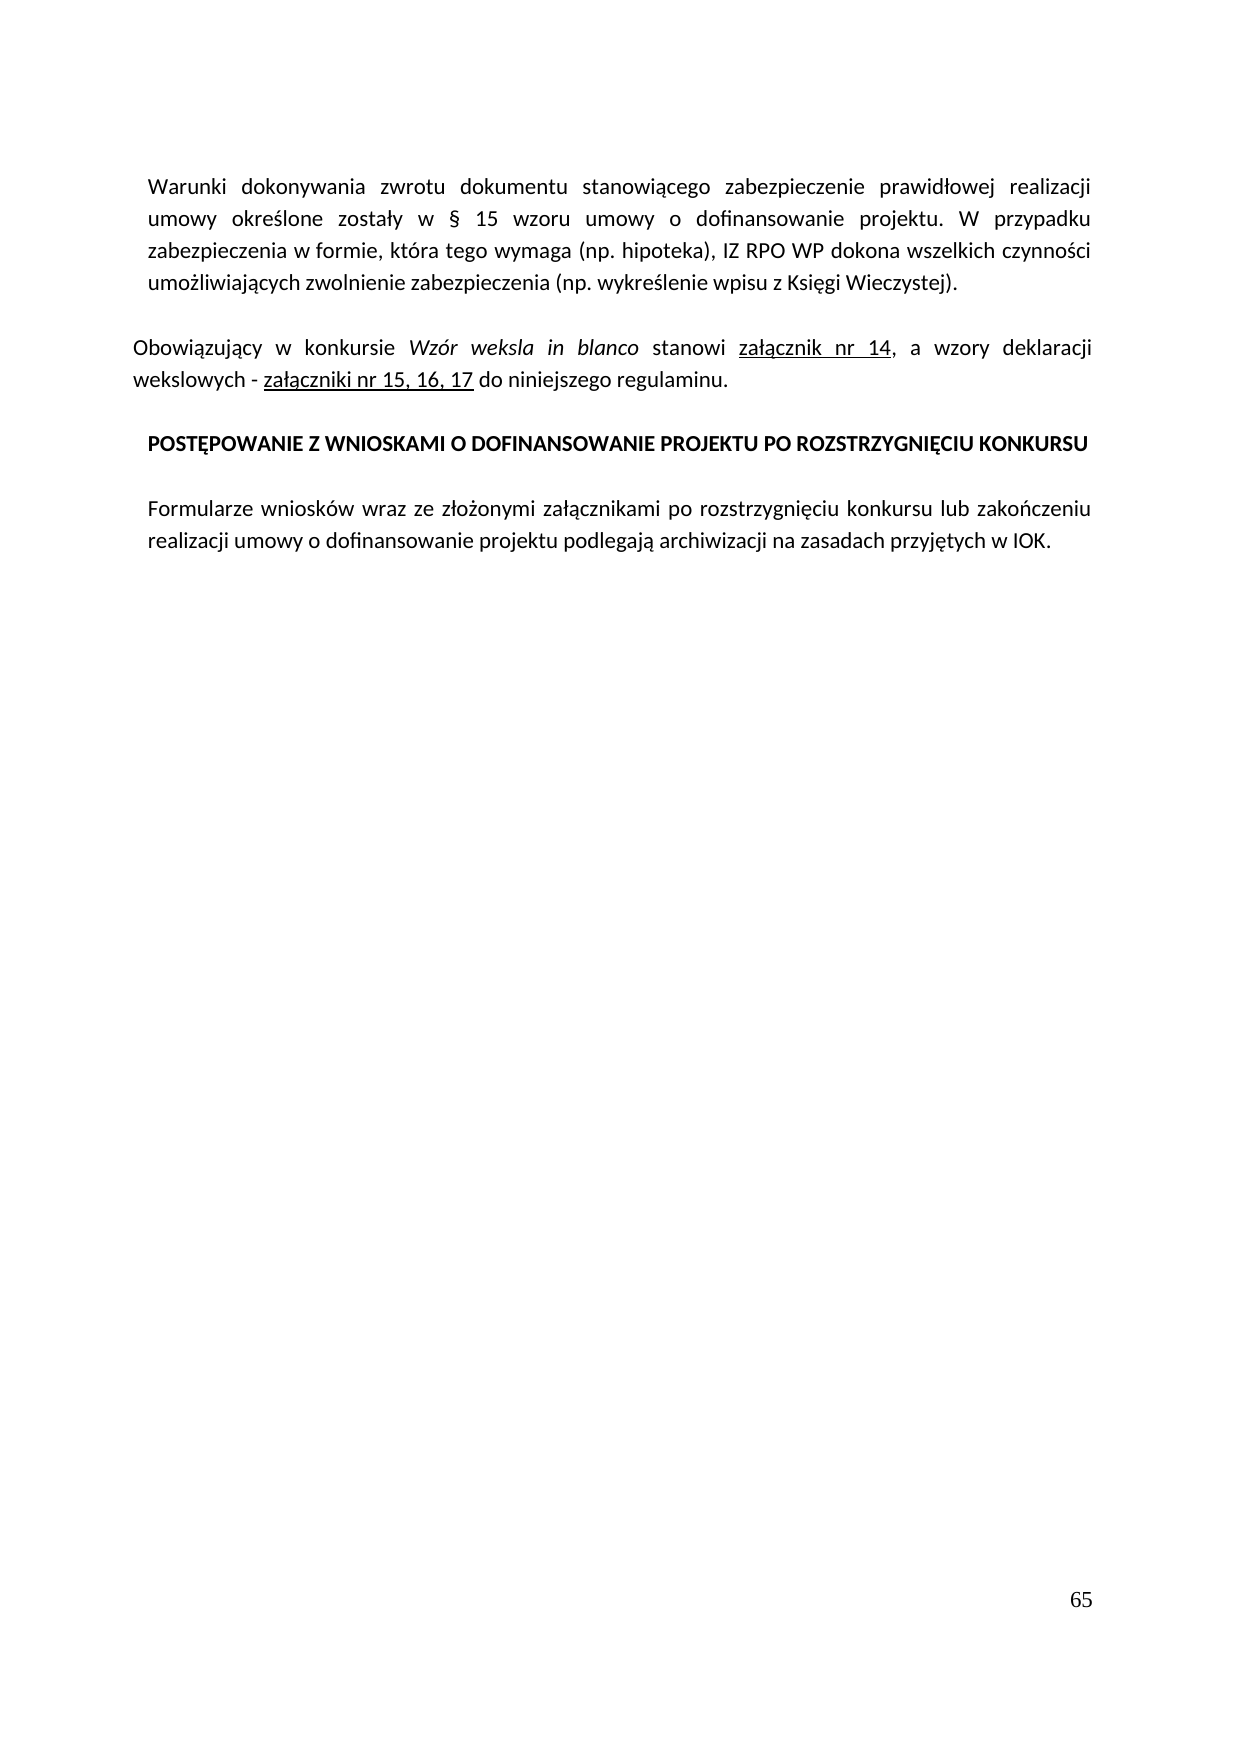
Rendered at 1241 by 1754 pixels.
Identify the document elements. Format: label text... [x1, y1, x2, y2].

text Obowiązujący w konkursie Wzór weksla in blanco stanowi załącznik nr 14, a wzory deklaracji wekslowych - załączniki nr 15, 16, 17 do niniejszego regulaminu. [133, 333, 1093, 393]
text POSTĘPOWANIE Z WNIOSKAMI O DOFINANSOWANIE PROJEKTU PO ROZSTRZYGNIĘCIU KONKURSU [148, 429, 1093, 457]
text Warunki dokonywania zwrotu dokumentu stanowiącego zabezpieczenie prawidłowej realizacji umowy określone zostały w § 15 wzoru umowy o dofinansowanie projektu. W przypadku zabezpieczenia w formie, która tego wymaga (np. hipoteka), IZ RPO WP dokona wszelkich czynności umożliwiających zwolnienie zabezpieczenia (np. wykreślenie wpisu z Księgi Wieczystej). [148, 172, 1093, 297]
text Formularze wniosków wraz ze złożonymi załącznikami po rozstrzygnięciu konkursu lub zakończeniu realizacji umowy o dofinansowanie projektu podlegają archiwizacji na zasadach przyjętych w IOK. [148, 494, 1093, 554]
